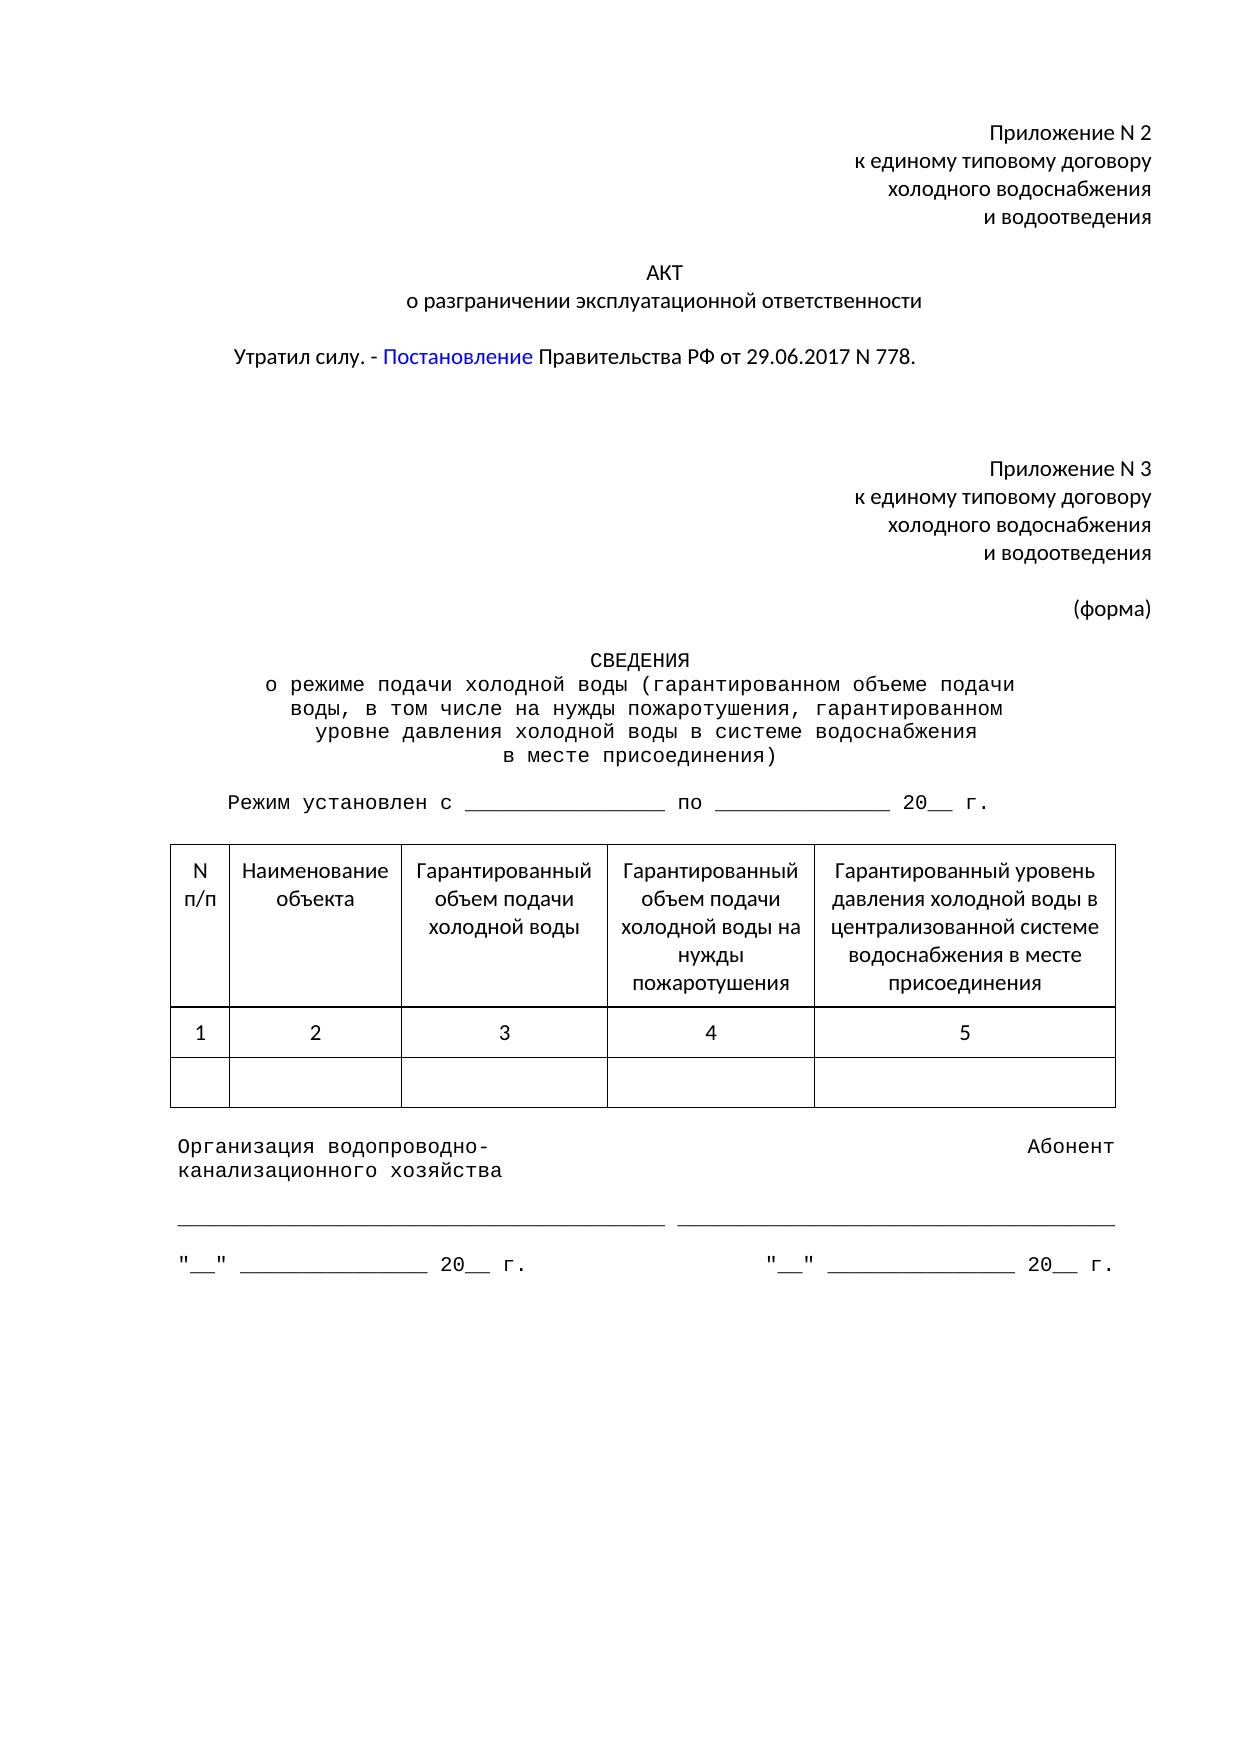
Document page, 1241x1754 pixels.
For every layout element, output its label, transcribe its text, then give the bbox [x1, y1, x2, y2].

text в месте присоединения) [177, 745, 1152, 769]
text Утратил силу. - Постановление Правительства РФ от 29.06.2017 N 778. [177, 342, 1152, 370]
table_cell 2 [230, 1008, 401, 1057]
table_cell 3 [402, 1008, 607, 1057]
table_header Гарантированный объем подачи холодной воды на нужды пожаротушения [608, 845, 814, 1006]
text Режим установлен с ________________ по ______________ 20__ г. [177, 792, 1152, 816]
table_cell 1 [171, 1008, 229, 1057]
text и водоотведения [177, 202, 1152, 230]
text воды, в том числе на нужды пожаротушения, гарантированном [177, 698, 1152, 721]
table_cell [608, 1058, 814, 1107]
text холодного водоснабжения [177, 174, 1152, 202]
text _______________________________________ ___________________________________ [177, 1207, 1152, 1231]
table_header Гарантированный уровень давления холодной воды в централизованной системе водоснабжения в месте присоединения [815, 845, 1115, 1006]
table_cell 5 [815, 1008, 1115, 1057]
table_cell [815, 1058, 1115, 1107]
text СВЕДЕНИЯ [177, 651, 1152, 674]
list Приложение N 3 [177, 454, 1152, 482]
table_header N п/п [171, 845, 229, 1006]
text (форма) [177, 594, 1152, 622]
table_cell 4 [608, 1008, 814, 1057]
table_header Наименование объекта [230, 845, 401, 1006]
text к единому типовому договору [177, 146, 1152, 174]
text АКТ [177, 258, 1152, 286]
text Организация водопроводно- Абонент [177, 1136, 1152, 1160]
text о разграничении эксплуатационной ответственности [177, 286, 1152, 314]
text канализационного хозяйства [177, 1160, 1152, 1183]
list Приложение N 2 [177, 118, 1152, 146]
table_cell [230, 1058, 401, 1107]
text к единому типовому договору [177, 482, 1152, 510]
table_cell [171, 1058, 229, 1107]
table_cell [402, 1058, 607, 1107]
text и водоотведения [177, 538, 1152, 566]
table_header Гарантированный объем подачи холодной воды [402, 845, 607, 1006]
text "__" _______________ 20__ г. "__" _______________ 20__ г. [177, 1254, 1152, 1278]
text о режиме подачи холодной воды (гарантированном объеме подачи [177, 674, 1152, 698]
text уровне давления холодной воды в системе водоснабжения [177, 721, 1152, 745]
text холодного водоснабжения [177, 510, 1152, 538]
